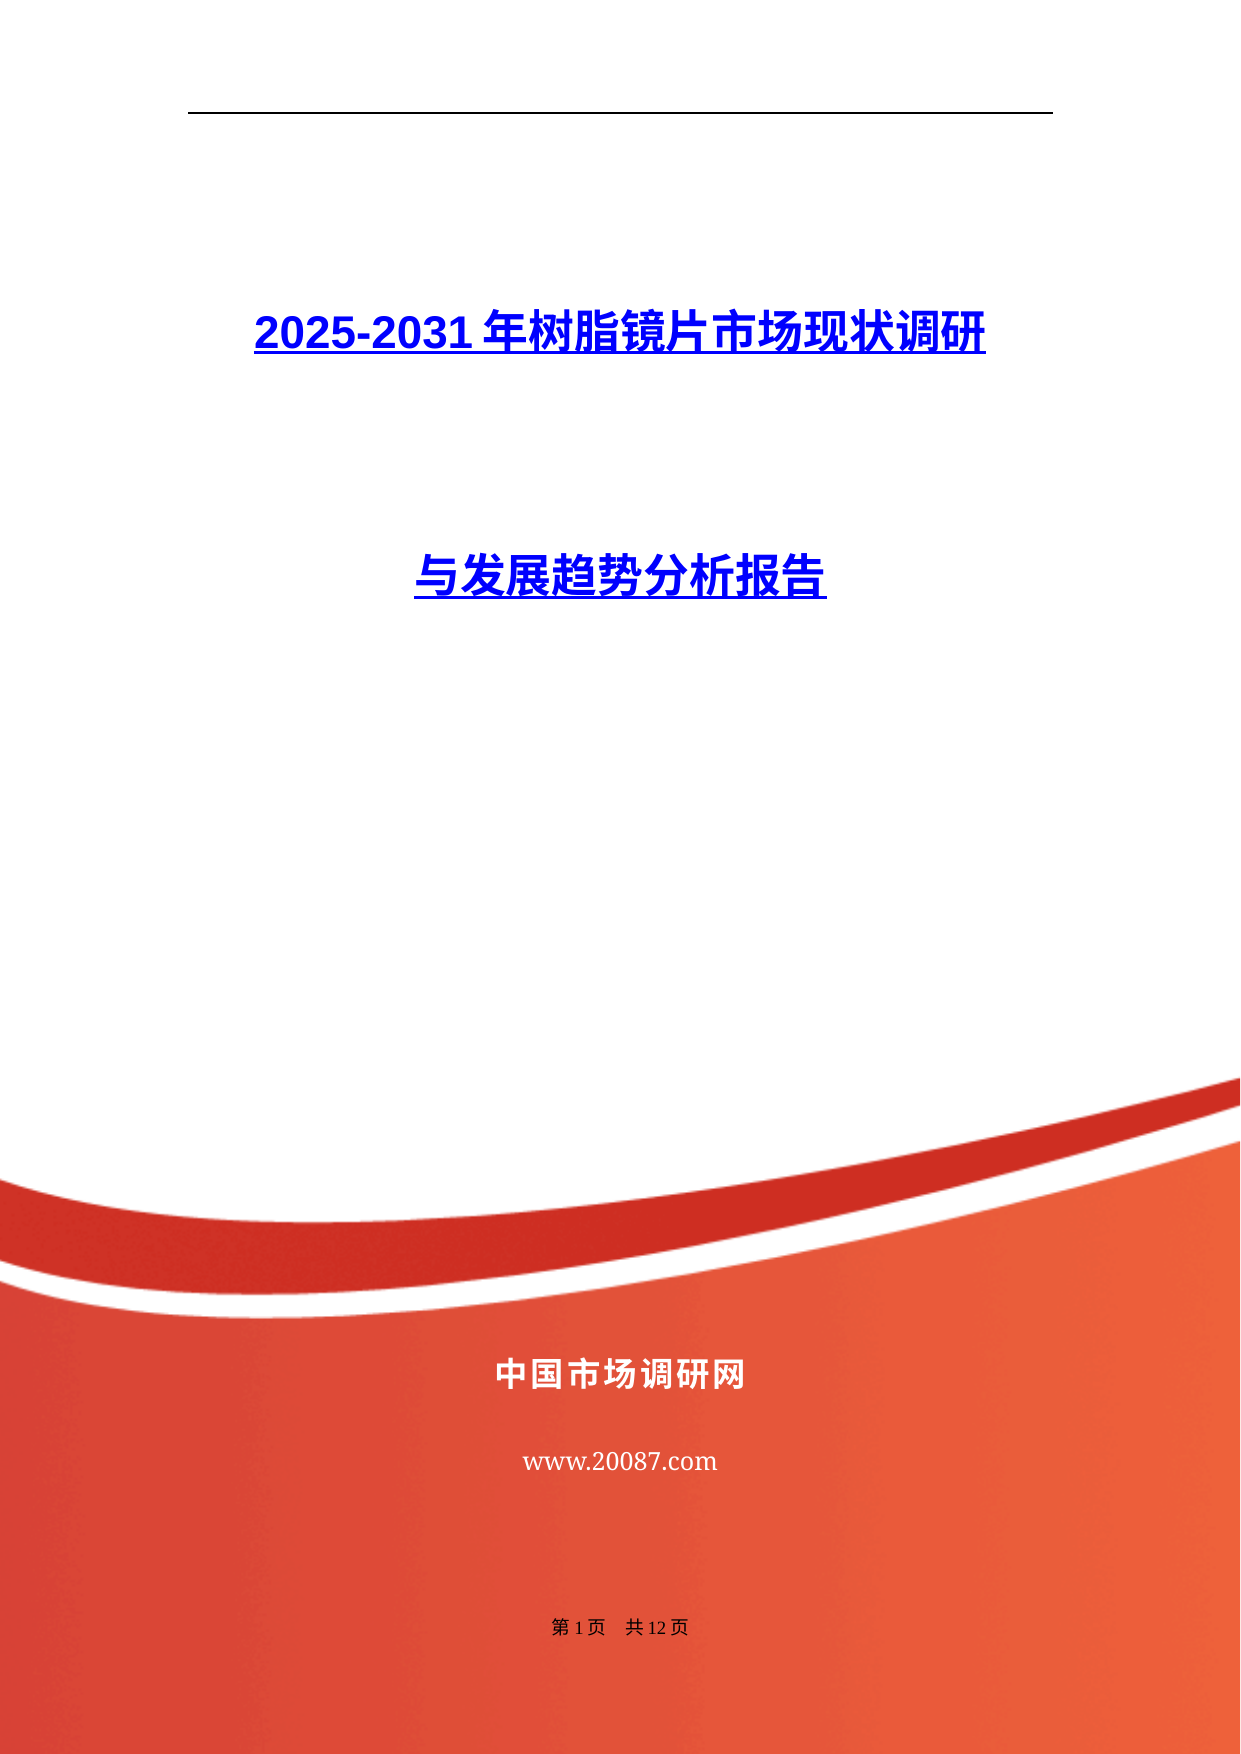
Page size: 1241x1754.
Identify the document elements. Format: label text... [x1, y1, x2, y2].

text www.20087.com [187, 1428, 1053, 1493]
subtitle 中国市场调研网 [187, 1339, 1053, 1404]
picture [0, 1006, 1241, 1754]
table_header 2025-2031年树脂镜片市场现状调研与发展趋势分析报告 [188, 207, 1053, 773]
